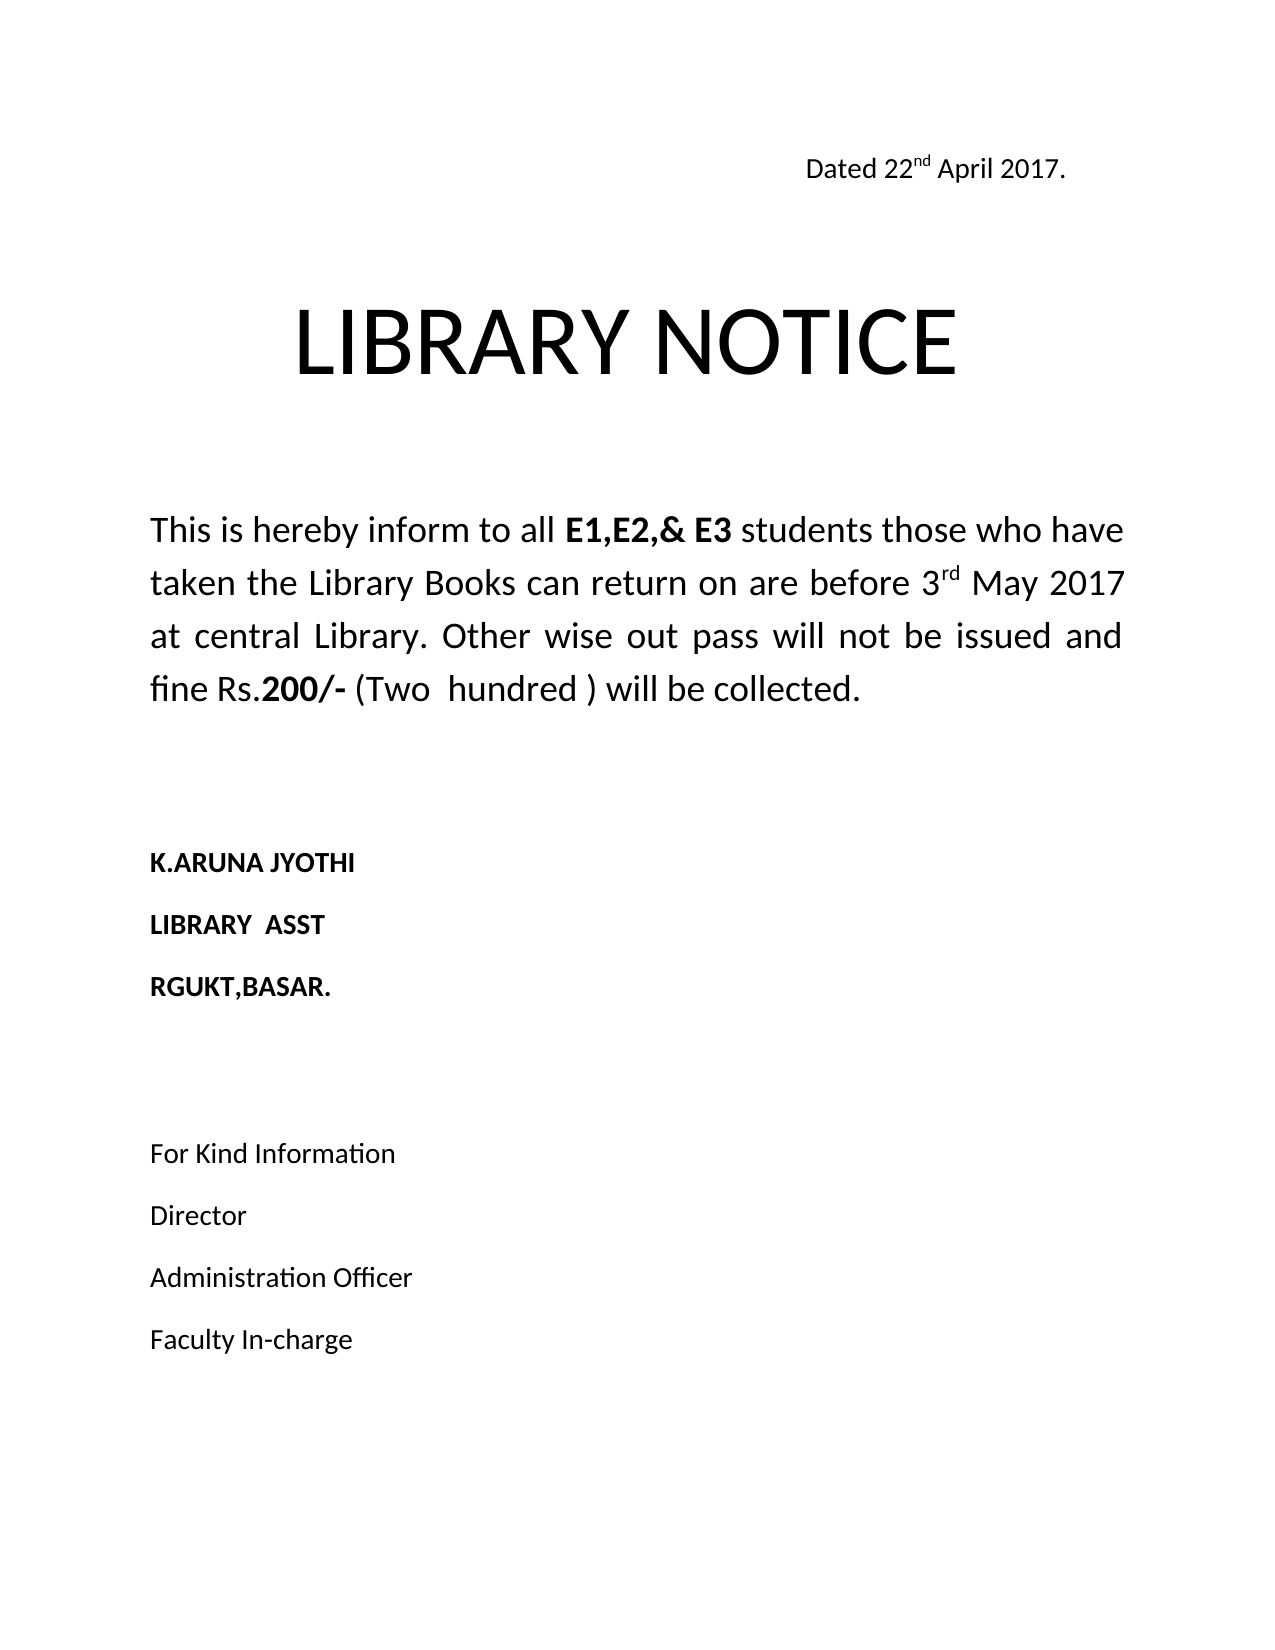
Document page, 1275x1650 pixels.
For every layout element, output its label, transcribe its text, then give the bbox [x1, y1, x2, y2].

text LIBRARY ASST [150, 906, 1125, 942]
text RGUKT,BASAR. [150, 968, 1125, 1003]
text For Kind Information [150, 1136, 1125, 1171]
text LIBRARY NOTICE [150, 278, 1125, 400]
text Administration Officer [150, 1259, 1125, 1295]
text This is hereby inform to all E1,E2,& E3 students those who have taken the Library Books can return on are before 3rd May 2017 at central Library. Other wise out pass will not be issued and fine Rs.200/- (Two hundred ) will be collected. [150, 506, 1125, 710]
text Faculty In-charge [150, 1321, 1125, 1356]
text K.ARUNA JYOTHI [150, 844, 1125, 880]
text Director [150, 1197, 1125, 1233]
text Dated 22nd April 2017. [150, 150, 1125, 186]
